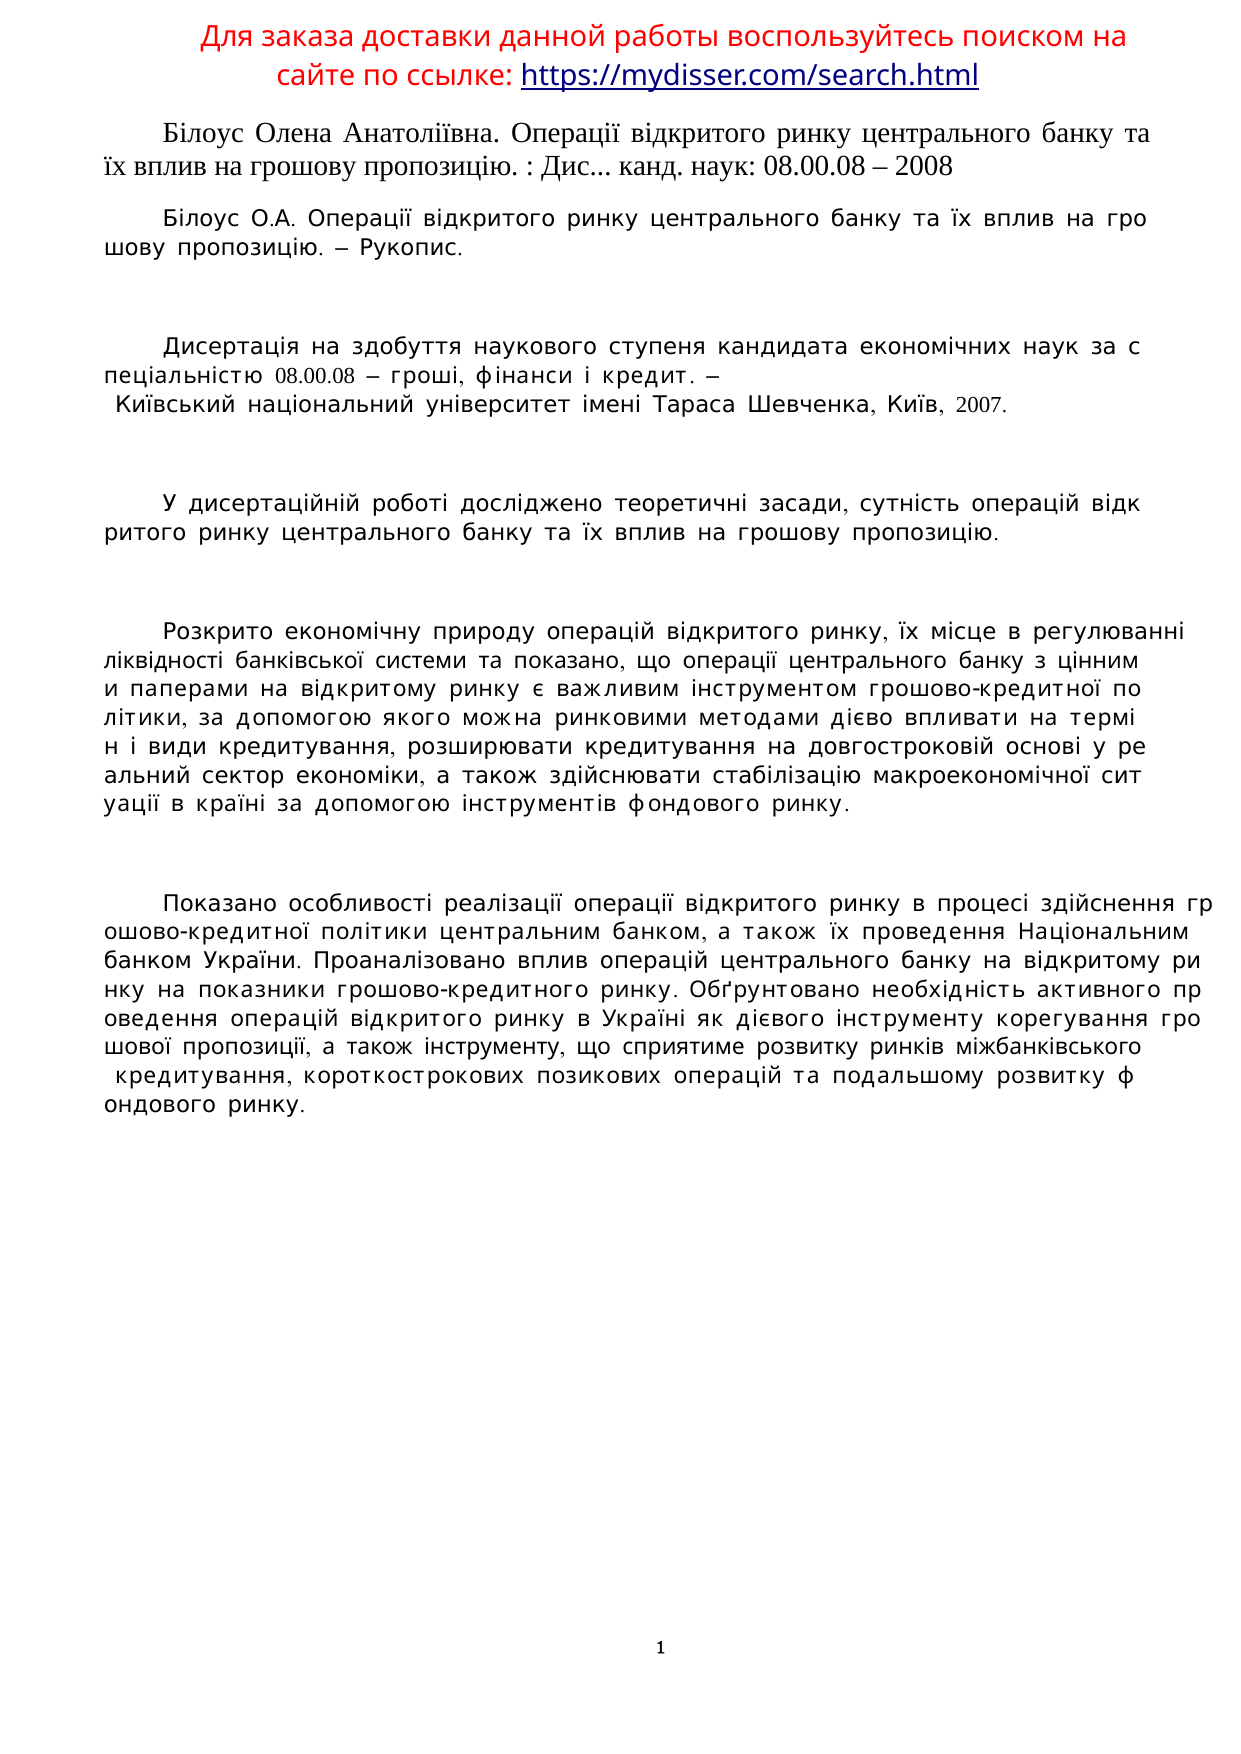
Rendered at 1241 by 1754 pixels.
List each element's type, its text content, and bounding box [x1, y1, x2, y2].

text Дисертаціяназдобуттянауковогоступенякандидатаекономічнихнаукзаспеціальністю–грошіфінансиікредит–КиївськийнаціональнийуніверситетіменіТарасаШевченкаКиїв [103, 331, 1152, 417]
text Білоус Олена Анатоліївна. Операції відкритого ринку центрального банку та їх вплив на грошову пропозицію. : Дис... канд. наук: 08.00.08 – 2008 [103, 115, 1152, 182]
text Розкритоекономічнуприродуопераційвідкритогоринкуїхмісцеврегулюванніліквідностібанківськоїсистемитапоказанощоопераціїцентральногобанкузціннимипапераминавідкритомуринкуєважливимінструментомгрошовокредитноїполітикизадопомогоюякогоможнаринковимиметодамидієвовпливатинатермінівидикредитуваннярозширюватикредитуваннянадовгостроковійосновіуреальнийсекторекономікиатакожздійснюватистабілізаціюмакроекономічноїситуаціївкраїнізадопомогоюінструментівфондовогоринку [103, 615, 1152, 817]
text БілоусОАОпераціївідкритогоринкуцентральногобанкутаїхвпливнагрошовупропозицію–Рукопис [103, 203, 1152, 260]
text Удисертаційнійроботідослідженотеоретичнізасадисутністьопераційвідкритогоринкуцентральногобанкутаїхвпливнагрошовупропозицію [103, 487, 1152, 545]
text ПоказаноособливостіреалізаціїопераціївідкритогоринкувпроцесіздійсненнягрошовокредитноїполітикицентральнимбанкоматакожїхпроведенняНаціональнимбанкомУкраїниПроаналізовановпливопераційцентральногобанкунавідкритомуринкунапоказникигрошовокредитногоринкуОбґрунтованонеобхідністьактивногопроведенняопераційвідкритогоринкувУкраїніякдієвогоінструментукорегуваннягрошовоїпропозиціїатакожінструментущосприятимерозвиткуринківміжбанківськогокредитуваннякороткостроковихпозиковихопераційтаподальшомурозвиткуфондовогоринку [103, 887, 1152, 1117]
